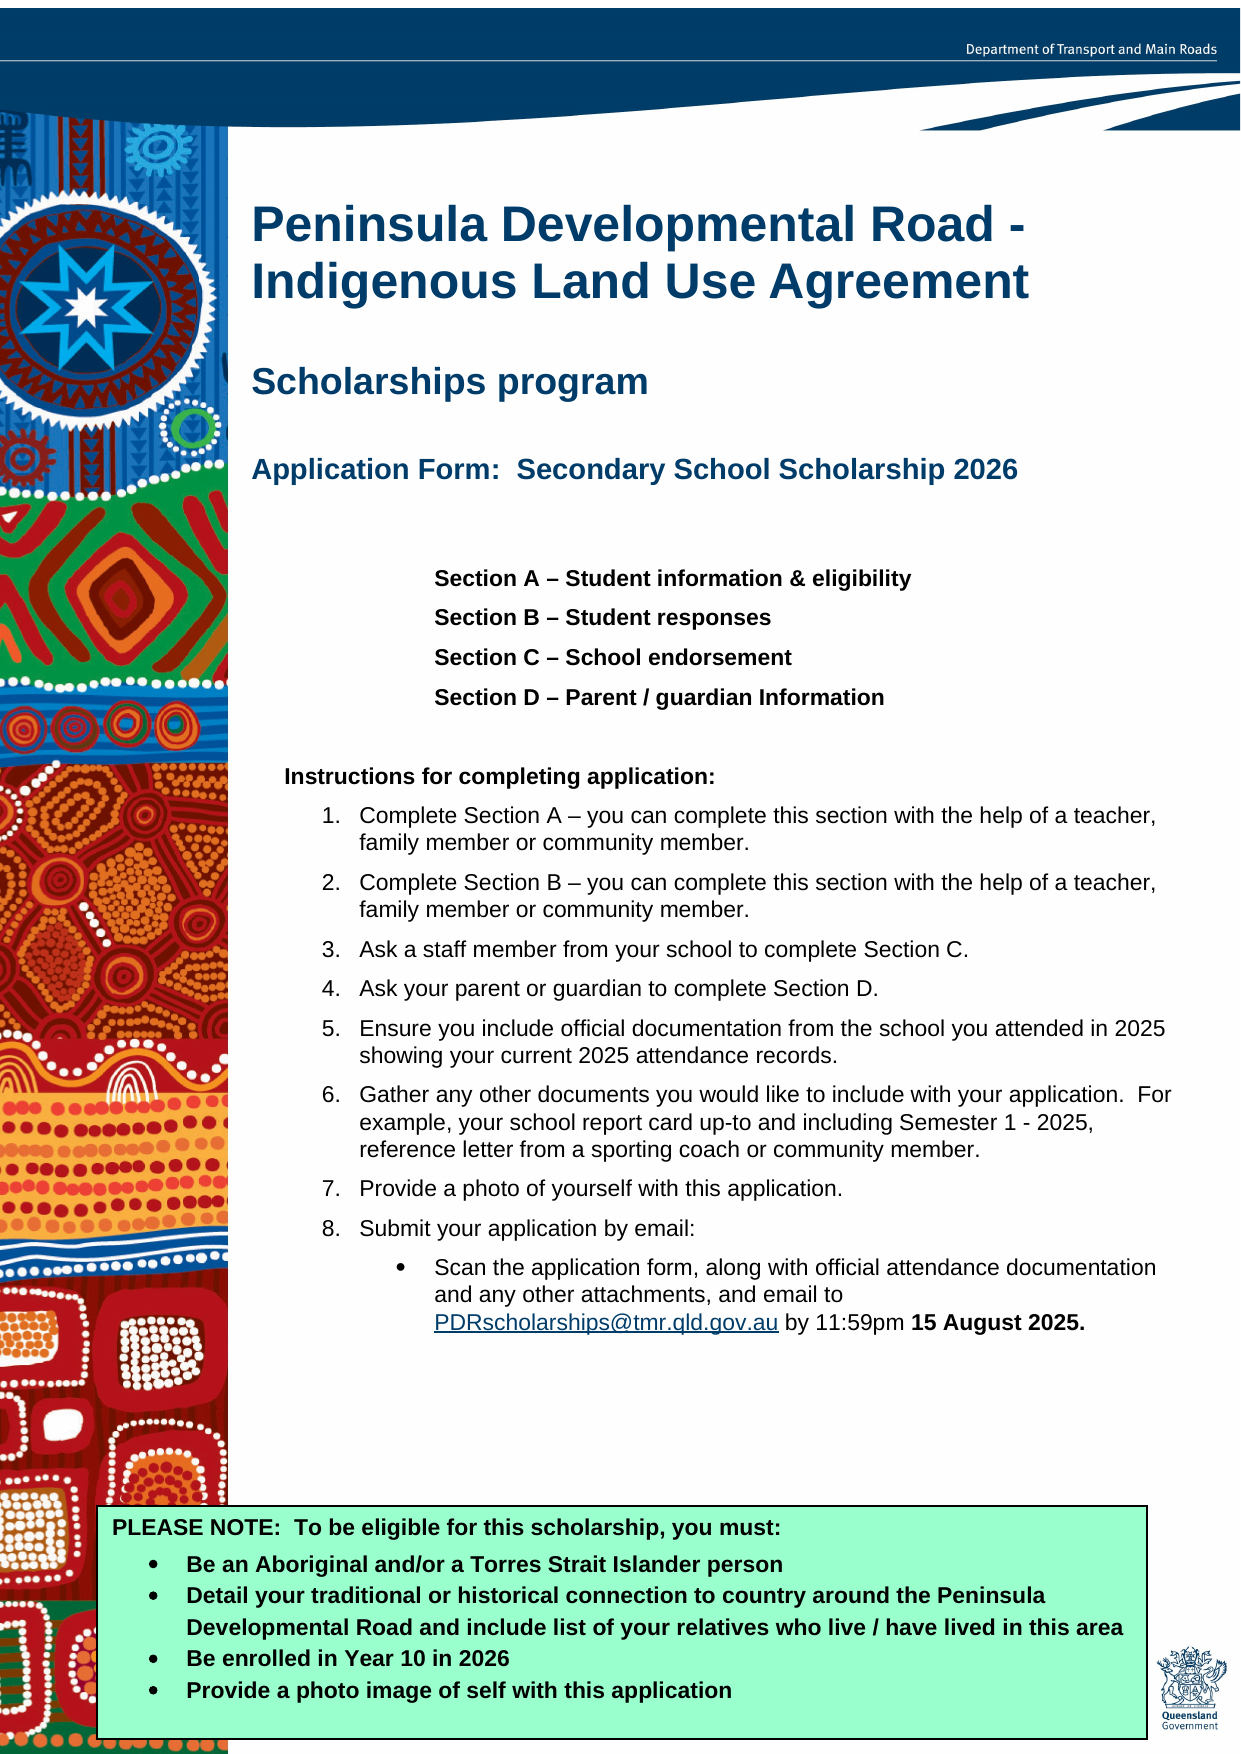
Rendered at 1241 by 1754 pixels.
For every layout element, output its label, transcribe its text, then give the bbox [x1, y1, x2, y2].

text Section C – School endorsement [359, 643, 1181, 670]
list Scan the application form, along with official attendance documentation and any other attachments, and email to PDRscholarships@tmr.qld.gov.au by 11:59pm 15 August 2025. [397, 1253, 1181, 1335]
list Submit your application by email: [322, 1214, 1181, 1241]
list Ensure you include official documentation from the school you attended in 2025 showing your current 2025 attendance records. [322, 1014, 1181, 1068]
text Instructions for completing application: [134, 762, 1181, 789]
list Provide a photo of yourself with this application. [322, 1174, 1181, 1201]
text Section B – Student responses [359, 603, 1181, 631]
list Gather any other documents you would like to include with your application. For example, your school report card up-to and including Semester 1 - 2025, reference letter from a sporting coach or community member. [322, 1081, 1181, 1162]
list Complete Section A – you can complete this section with the help of a teacher, family member or community member. [322, 801, 1181, 856]
text Section D – Parent / guardian Information [359, 683, 1181, 710]
text Section A – Student information & eligibility [359, 564, 1181, 591]
list Ask a staff member from your school to complete Section C. [322, 935, 1181, 962]
list Complete Section B – you can complete this section with the help of a teacher, family member or community member. [322, 868, 1181, 922]
picture [0, 8, 1241, 1754]
list Ask your parent or guardian to complete Section D. [322, 974, 1181, 1001]
